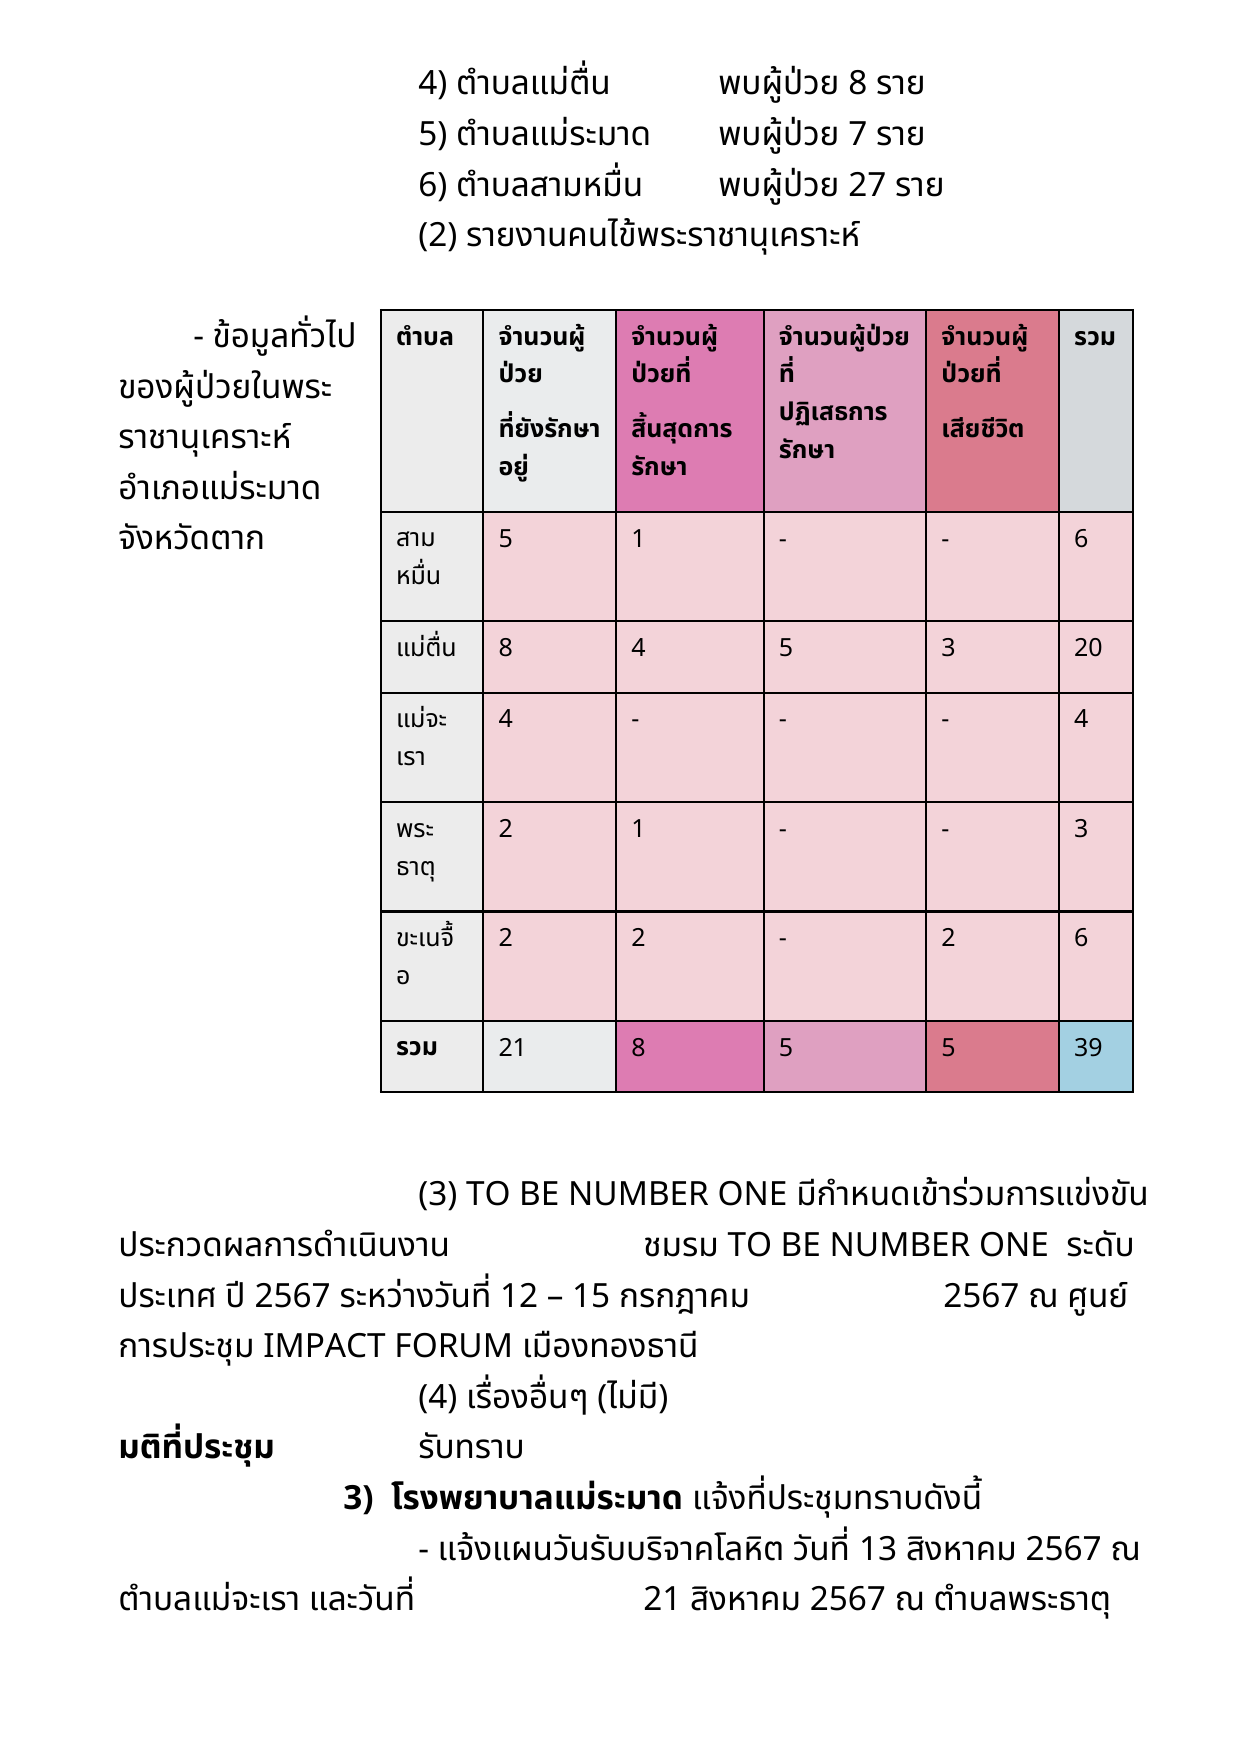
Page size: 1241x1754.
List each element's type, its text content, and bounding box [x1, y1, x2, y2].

table_cell รวม [382, 1022, 482, 1091]
table_header จำนวนผู้ป่วย ที่ยังรักษาอยู่ [484, 311, 615, 511]
text (2) รายงานคนไข้พระราชานุเคราะห์ [118, 211, 1152, 262]
table_header ตำบล [382, 311, 482, 511]
table_cell - [765, 513, 925, 620]
table_header จำนวนผู้ป่วยที่ ปฏิเสธการรักษา [765, 311, 925, 511]
table_cell 3 [1060, 803, 1132, 910]
text (4) เรื่องอื่นๆ (ไม่มี) [118, 1373, 1152, 1423]
table_cell - [927, 803, 1058, 910]
table_cell - [765, 694, 925, 801]
table_cell 1 [617, 513, 763, 620]
table_cell 20 [1060, 622, 1132, 692]
table_cell 2 [484, 803, 615, 910]
table_cell - [927, 513, 1058, 620]
table_header จำนวนผู้ป่วยที่ สิ้นสุดการรักษา [617, 311, 763, 511]
text 5) ตำบลแม่ระมาด พบผู้ป่วย 7 ราย [118, 110, 1152, 160]
table_cell พระธาตุ [382, 803, 482, 910]
table_cell 8 [617, 1022, 763, 1091]
table_header รวม [1060, 311, 1132, 511]
table_header จำนวนผู้ป่วยที่ เสียชีวิต [927, 311, 1058, 511]
table_cell 39 [1060, 1022, 1132, 1091]
text 4) ตำบลแม่ตื่น พบผู้ป่วย 8 ราย [118, 59, 1152, 110]
text - ข้อมูลทั่วไปของผู้ป่วยในพระราชานุเคราะห์ อำเภอแม่ระมาด จังหวัดตาก [118, 262, 1152, 564]
table_cell 6 [1060, 913, 1132, 1020]
table_cell 5 [484, 513, 615, 620]
table_cell - [927, 694, 1058, 801]
table_cell 4 [484, 694, 615, 801]
table_cell 2 [617, 913, 763, 1020]
table_cell สามหมื่น [382, 513, 482, 620]
table_cell - [765, 803, 925, 910]
table_cell 2 [484, 913, 615, 1020]
table_cell 6 [1060, 513, 1132, 620]
text (3) TO BE NUMBER ONE มีกำหนดเข้าร่วมการแข่งขันประกวดผลการดำเนินงาน ชมรม TO BE NUMBER ONE ระดับประเทศ ปี 2567 ระหว่างวันที่ 12 – 15 กรกฎาคม 2567 ณ ศูนย์การประชุม IMPACT FORUM เมืองทองธานี [118, 1170, 1152, 1373]
table_cell - [765, 913, 925, 1020]
table_cell 5 [765, 1022, 925, 1091]
table_cell 21 [484, 1022, 615, 1091]
table_cell 5 [927, 1022, 1058, 1091]
table_cell แม่ตื่น [382, 622, 482, 692]
text มติที่ประชุม รับทราบ [118, 1423, 1152, 1474]
table_cell 8 [484, 622, 615, 692]
table_cell 5 [765, 622, 925, 692]
table_cell 4 [1060, 694, 1132, 801]
table_cell - [617, 694, 763, 801]
table_cell 2 [927, 913, 1058, 1020]
text 6) ตำบลสามหมื่น พบผู้ป่วย 27 ราย [118, 160, 1152, 211]
table_cell ขะเนจื้อ [382, 913, 482, 1020]
table_cell 4 [617, 622, 763, 692]
table_cell 3 [927, 622, 1058, 692]
table_cell แม่จะเรา [382, 694, 482, 801]
text - แจ้งแผนวันรับบริจาคโลหิต วันที่ 13 สิงหาคม 2567 ณ ตำบลแม่จะเรา และวันที่ 21 สิงหาคม 2567 ณ ตำบลพระธาตุ [118, 1524, 1152, 1626]
text 3) โรงพยาบาลแม่ระมาด แจ้งที่ประชุมทราบดังนี้ [118, 1474, 1152, 1524]
table_cell 1 [617, 803, 763, 910]
